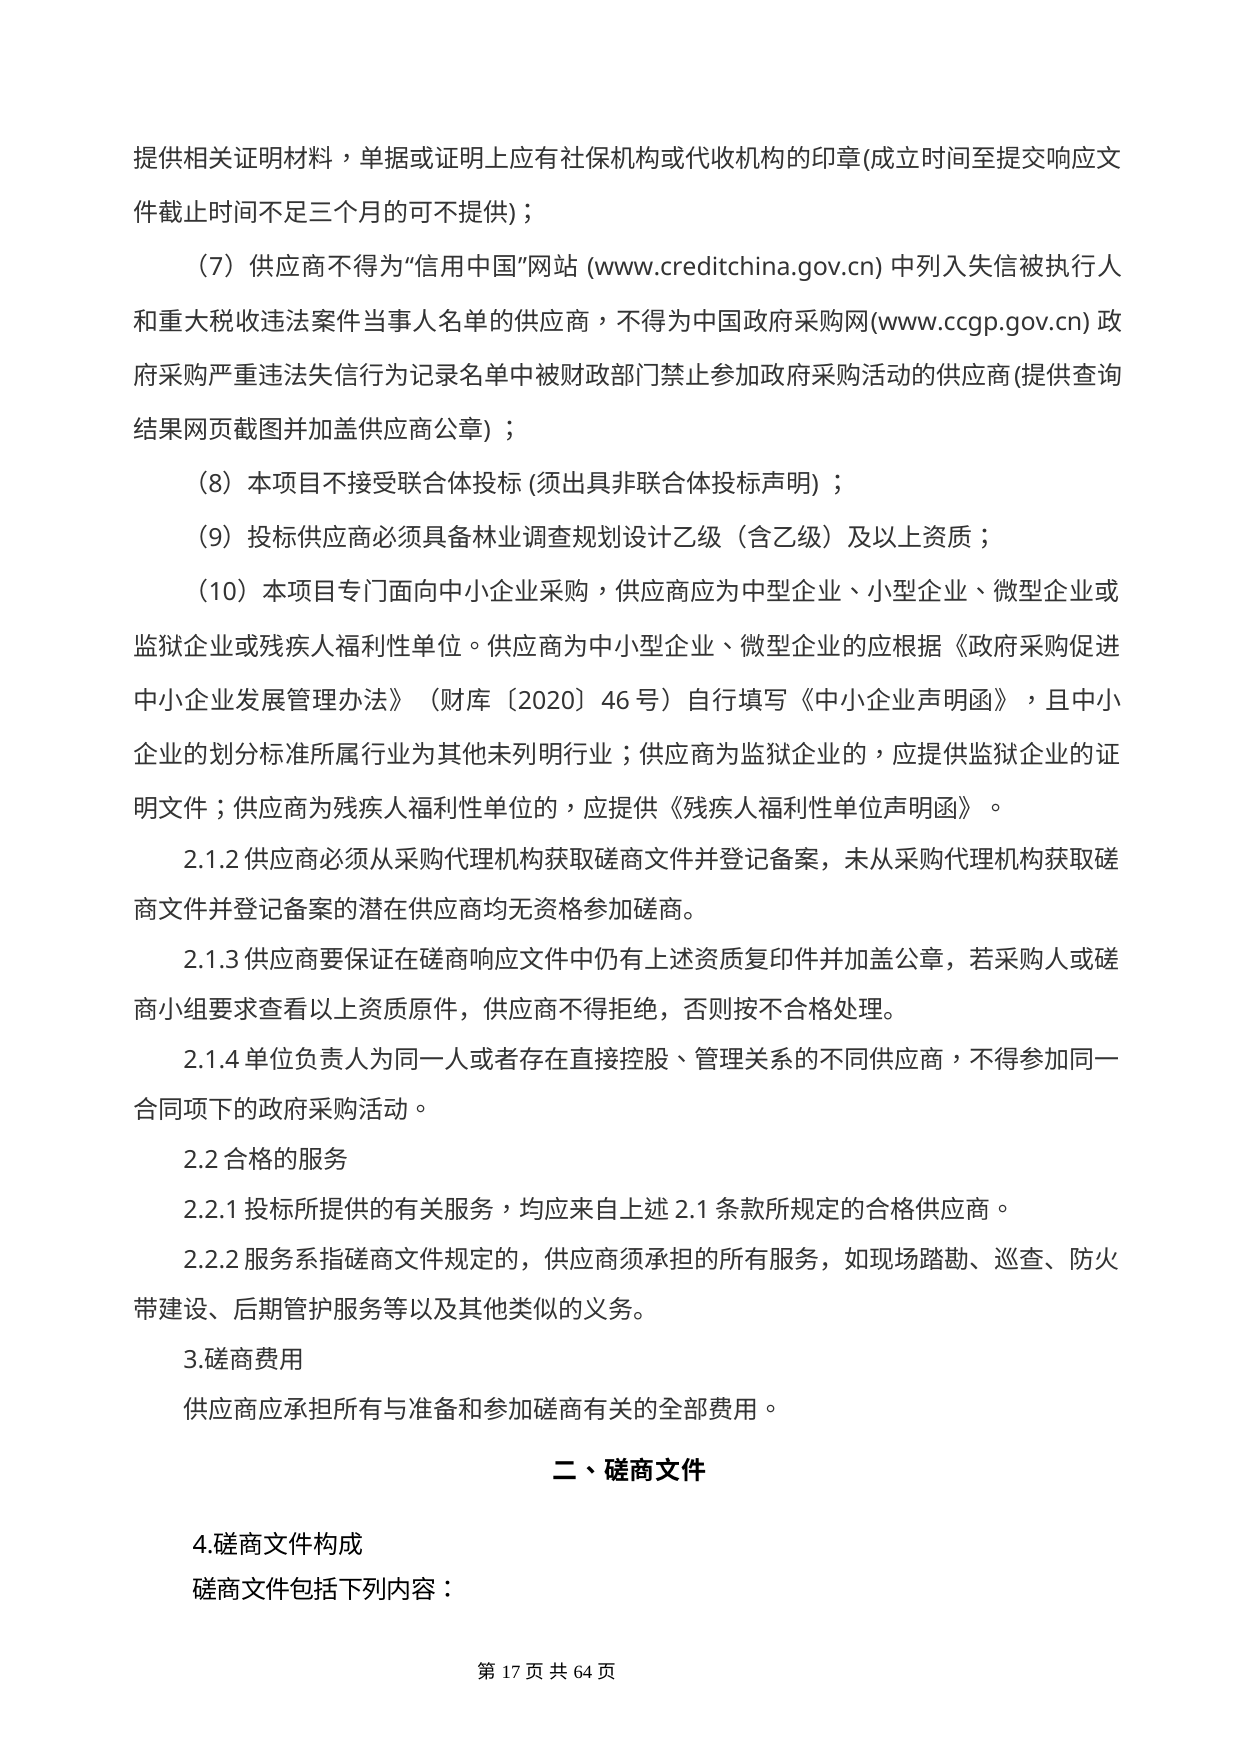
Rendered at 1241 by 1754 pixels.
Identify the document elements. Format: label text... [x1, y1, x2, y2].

list （9）投标供应商必须具备林业调查规划设计乙级（含乙级）及以上资质； [133, 503, 1122, 557]
text 二、磋商文件 [552, 1455, 1122, 1486]
text 2.1.2供应商必须从采购代理机构获取磋商文件并登记备案，未从采购代理机构获取磋商文件并登记备案的潜在供应商均无资格参加磋商。 [133, 828, 1122, 928]
text 2.1.4单位负责人为同一人或者存在直接控股、管理关系的不同供应商，不得参加同一合同项下的政府采购活动。 [133, 1028, 1122, 1128]
text 2.2.1投标所提供的有关服务，均应来自上述2.1条款所规定的合格供应商。 [133, 1178, 1122, 1228]
text 供应商应承担所有与准备和参加磋商有关的全部费用。 [133, 1378, 1122, 1428]
list （8）本项目不接受联合体投标 (须出具非联合体投标声明) ； [133, 449, 1122, 503]
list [133, 124, 1122, 232]
text 2.1.3供应商要保证在磋商响应文件中仍有上述资质复印件并加盖公章，若采购人或磋商小组要求查看以上资质原件，供应商不得拒绝，否则按不合格处理。 [133, 928, 1122, 1028]
text 3.磋商费用 [133, 1328, 1122, 1378]
list （10）本项目专门面向中小企业采购，供应商应为中型企业、小型企业、微型企业或监狱企业或残疾人福利性单位。供应商为中小型企业、微型企业的应根据《政府采购促进中小企业发展管理办法》（财库〔2020〕46号）自行填写《中小企业声明函》，且中小企业的划分标准所属行业为其他未列明行业；供应商为监狱企业的，应提供监狱企业的证明文件；供应商为残疾人福利性单位的，应提供《残疾人福利性单位声明函》。 [133, 557, 1122, 828]
text 4.磋商文件构成 [192, 1513, 1122, 1563]
text 2.2合格的服务 [133, 1128, 1122, 1178]
text 2.2.2服务系指磋商文件规定的，供应商须承担的所有服务，如现场踏勘、巡查、防火带建设、后期管护服务等以及其他类似的义务。 [133, 1228, 1122, 1328]
list （7）供应商不得为“信用中国”网站 (www.creditchina.gov.cn) 中列入失信被执行人和重大税收违法案件当事人名单的供应商，不得为中国政府采购网(www.ccgp.gov.cn) 政府采购严重违法失信行为记录名单中被财政部门禁止参加政府采购活动的供应商(提供查询结果网页截图并加盖供应商公章) ； [133, 232, 1122, 449]
text 磋商文件包括下列内容： [192, 1574, 1122, 1624]
